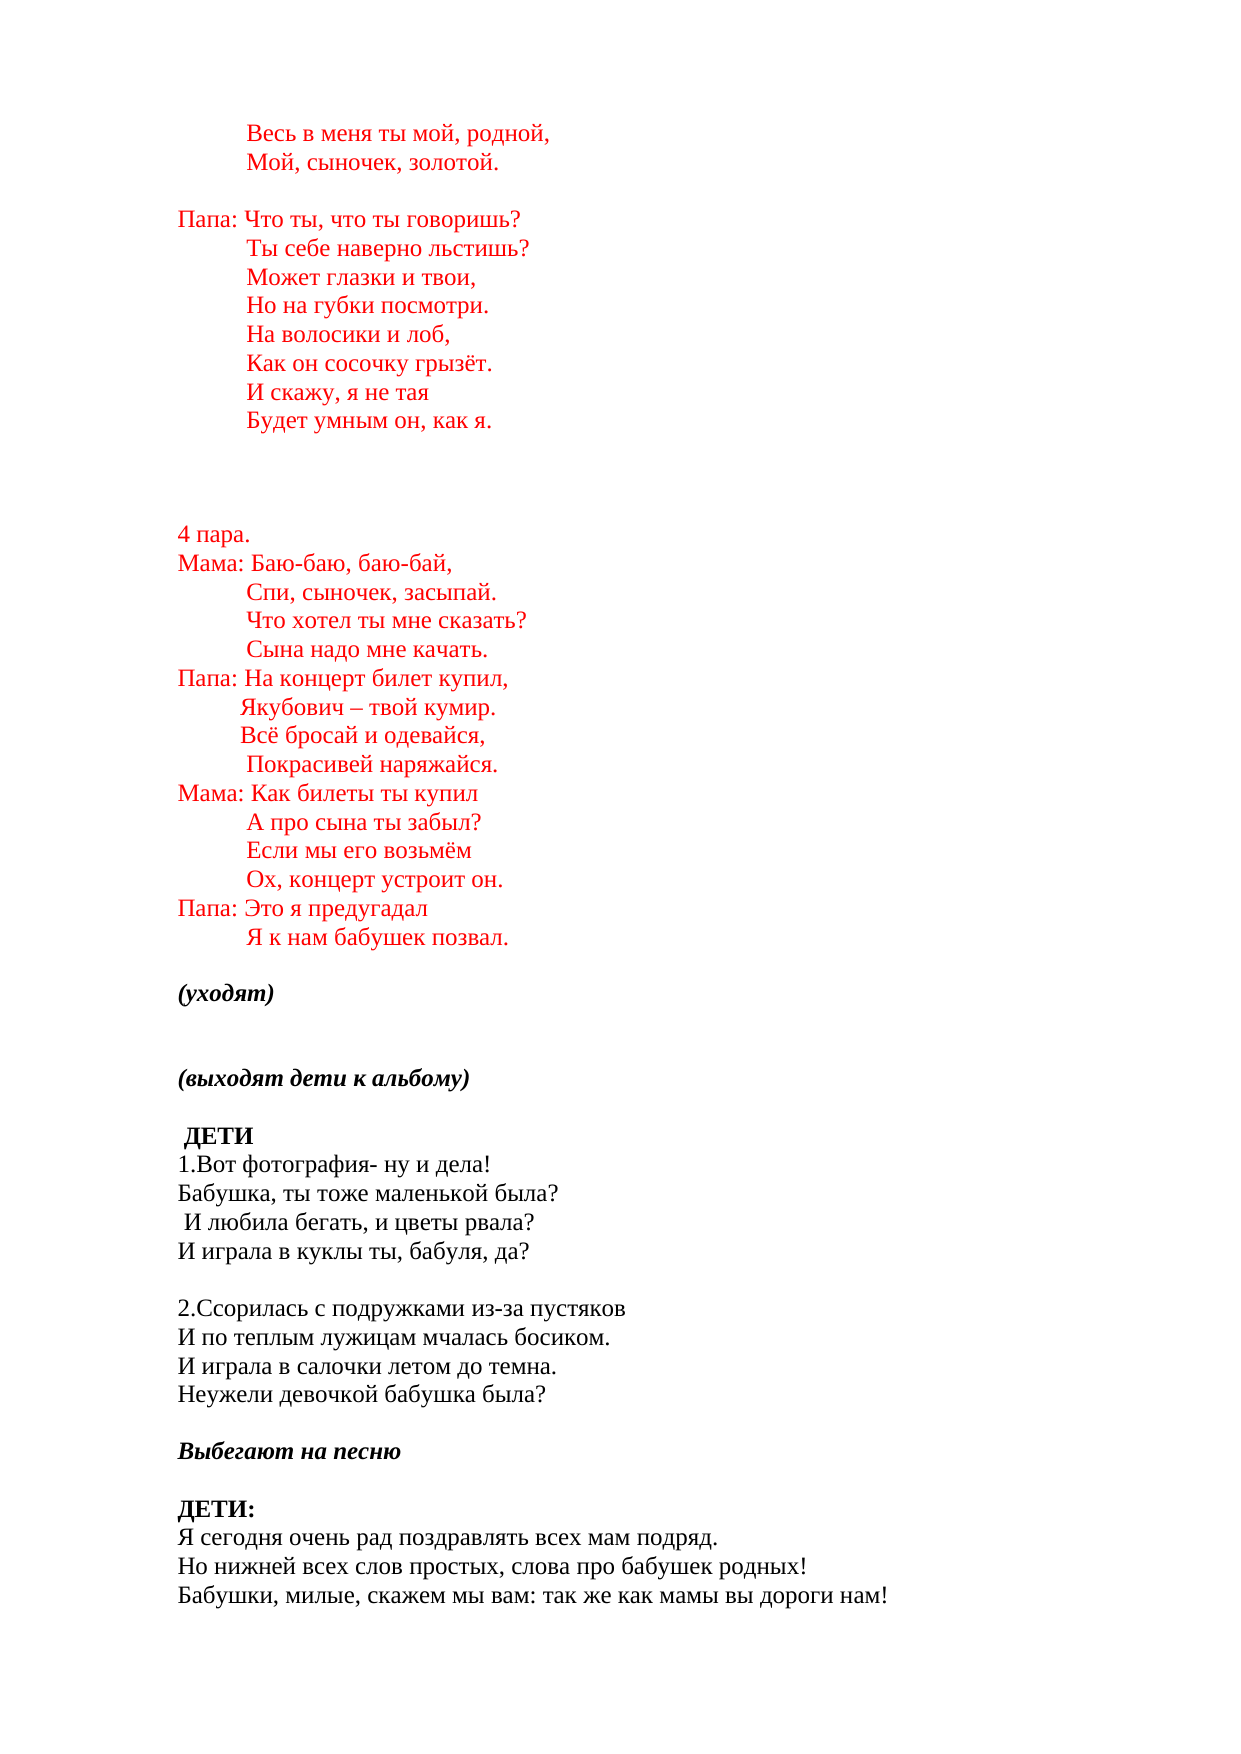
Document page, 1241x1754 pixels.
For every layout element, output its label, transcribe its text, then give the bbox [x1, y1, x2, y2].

text Я сегодня очень рад поздравлять всех мам подряд. [177, 1522, 1152, 1551]
text Папа: На концерт билет купил, [177, 663, 1152, 692]
text Папа: Что ты, что ты говоришь? [177, 204, 1152, 233]
text Бабушки, милые, скажем мы вам: так же как мамы вы дороги нам! [177, 1580, 1152, 1609]
text ДЕТИ: [177, 1494, 1152, 1522]
text Мама: Баю-баю, баю-бай, [177, 548, 1152, 577]
text Если мы его возьмём [177, 835, 1152, 864]
text На волосики и лоб, [177, 319, 1152, 348]
text Но нижней всех слов простых, слова про бабушек родных! [177, 1551, 1152, 1580]
text Ох, концерт устроит он. [177, 864, 1152, 893]
text Неужели девочкой бабушка была? [177, 1379, 1152, 1408]
text 2.Ссорилась с подружками из-за пустяков [177, 1293, 1152, 1322]
text Что хотел ты мне сказать? [177, 605, 1152, 634]
text Мама: Как билеты ты купил [177, 778, 1152, 807]
text ДЕТИ [177, 1121, 1152, 1149]
text Но на губки посмотри. [177, 291, 1152, 319]
text Спи, сыночек, засыпай. [177, 577, 1152, 605]
text А про сына ты забыл? [177, 807, 1152, 835]
text Будет умным он, как я. [177, 406, 1152, 434]
text И по теплым лужицам мчалась босиком. [177, 1322, 1152, 1351]
text Может глазки и твои, [177, 262, 1152, 291]
text 1.Вот фотография- ну и дела! Бабушка, ты тоже маленькой была? [177, 1149, 1152, 1207]
text И играла в салочки летом до темна. [177, 1351, 1152, 1379]
text (уходят) [177, 978, 1152, 1007]
text Выбегают на песню [177, 1436, 1152, 1465]
text И скажу, я не тая [177, 377, 1152, 406]
text 4 пара. [177, 519, 1152, 548]
text И играла в куклы ты, бабуля, да? [177, 1236, 1152, 1264]
text И любила бегать, и цветы рвала? [177, 1207, 1152, 1236]
text Мой, сыночек, золотой. [177, 147, 1152, 176]
text Как он сосочку грызёт. [177, 348, 1152, 377]
text Весь в меня ты мой, родной, [177, 118, 1152, 147]
text Покрасивей наряжайся. [177, 749, 1152, 778]
text Якубович – твой кумир. [177, 692, 1152, 720]
text Всё бросай и одевайся, [177, 720, 1152, 749]
text Сына надо мне качать. [177, 634, 1152, 663]
text Папа: Это я предугадал [177, 893, 1152, 922]
text (выходят дети к альбому) [177, 1063, 1152, 1092]
text Ты себе наверно льстишь? [177, 233, 1152, 262]
text Я к нам бабушек позвал. [177, 922, 1152, 950]
